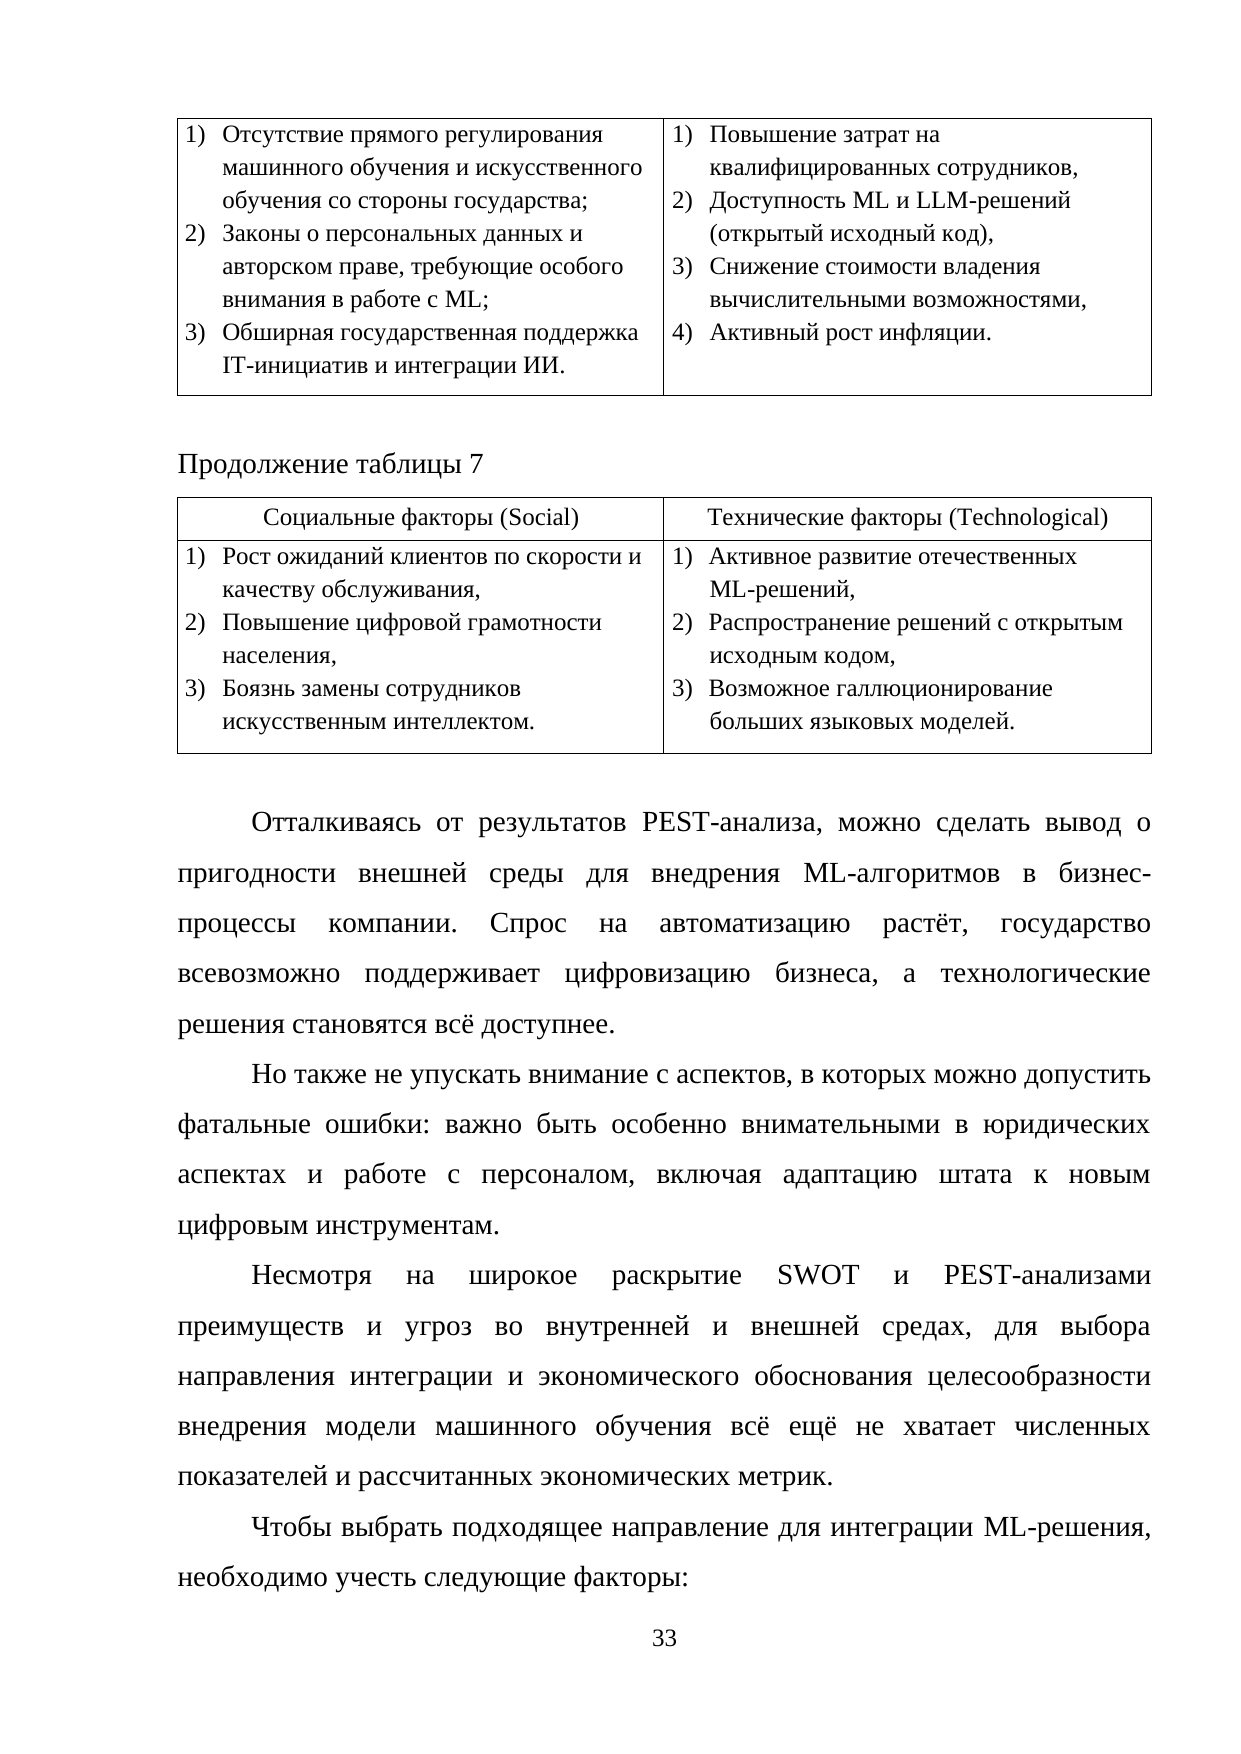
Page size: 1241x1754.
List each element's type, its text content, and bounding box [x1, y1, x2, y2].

list Чтобы выбрать подходящее направление для интеграции ML-решения, необходимо учесть следующие факторы: [177, 1509, 1152, 1593]
table_cell Отсутствие прямого регулирования машинного обучения и искусственного обучения со стороны государства; Законы о персональных данных и авторском праве, требующие особого внимания в работе с ML; Обширная государственная поддержка IT-инициатив и интеграции ИИ. [178, 119, 663, 395]
table_header Социальные факторы (Social) [178, 498, 663, 540]
table_cell Рост ожиданий клиентов по скорости и качеству обслуживания, Повышение цифровой грамотности населения, Боязнь замены сотрудников искусственным интеллектом. [178, 541, 663, 753]
table_cell Повышение затрат на квалифицированных сотрудников, Доступность ML и LLM-решений (открытый исходный код), Снижение стоимости владения вычислительными возможностями, Активный рост инфляции. [664, 119, 1151, 395]
list Отталкиваясь от результатов PEST-анализа, можно сделать вывод о пригодности внешней среды для внедрения ML-алгоритмов в бизнес-процессы компании. Спрос на автоматизацию растёт, государство всевозможно поддерживает цифровизацию бизнеса, а технологические решения становятся всё доступнее. [177, 804, 1152, 1039]
list Несмотря на широкое раскрытие SWOT и PEST-анализами преимуществ и угроз во внутренней и внешней средах, для выбора направления интеграции и экономического обоснования целесообразности внедрения модели машинного обучения всё ещё не хватает численных показателей и рассчитанных экономических метрик. [177, 1257, 1152, 1492]
list Продолжение таблицы 7 [177, 447, 1152, 480]
list Но также не упускать внимание с аспектов, в которых можно допустить фатальные ошибки: важно быть особенно внимательными в юридических аспектах и работе с персоналом, включая адаптацию штата к новым цифровым инструментам. [177, 1056, 1152, 1241]
table_cell Активное развитие отечественных ML-решений, Распространение решений с открытым исходным кодом, Возможное галлюционирование больших языковых моделей. [664, 541, 1151, 753]
table_header Технические факторы (Technological) [664, 498, 1151, 540]
